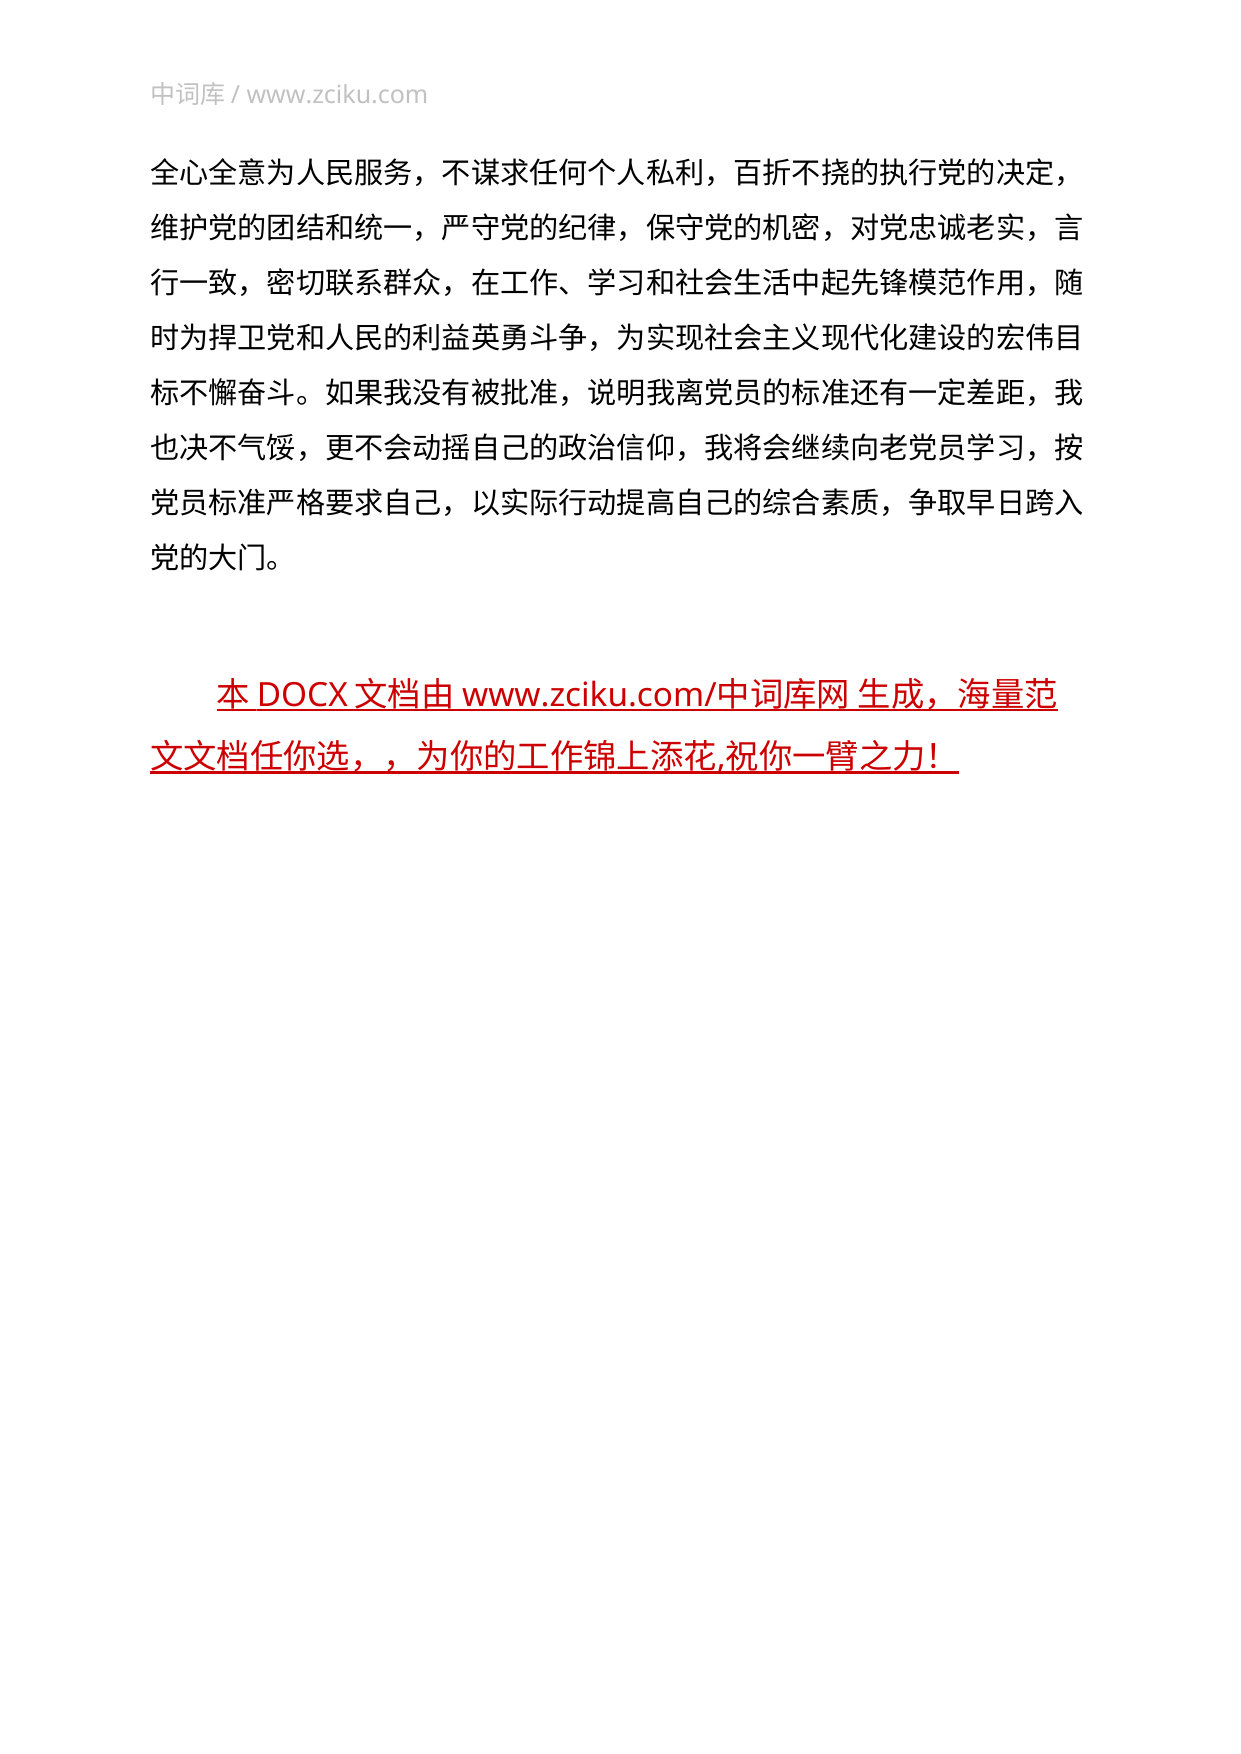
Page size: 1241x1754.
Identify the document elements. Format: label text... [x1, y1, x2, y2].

text 本DOCX文档由 www.zciku.com/中词库网 生成，海量范文文档任你选，，为你的工作锦上添花,祝你一臂之力！ [150, 667, 1090, 778]
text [150, 150, 1090, 577]
